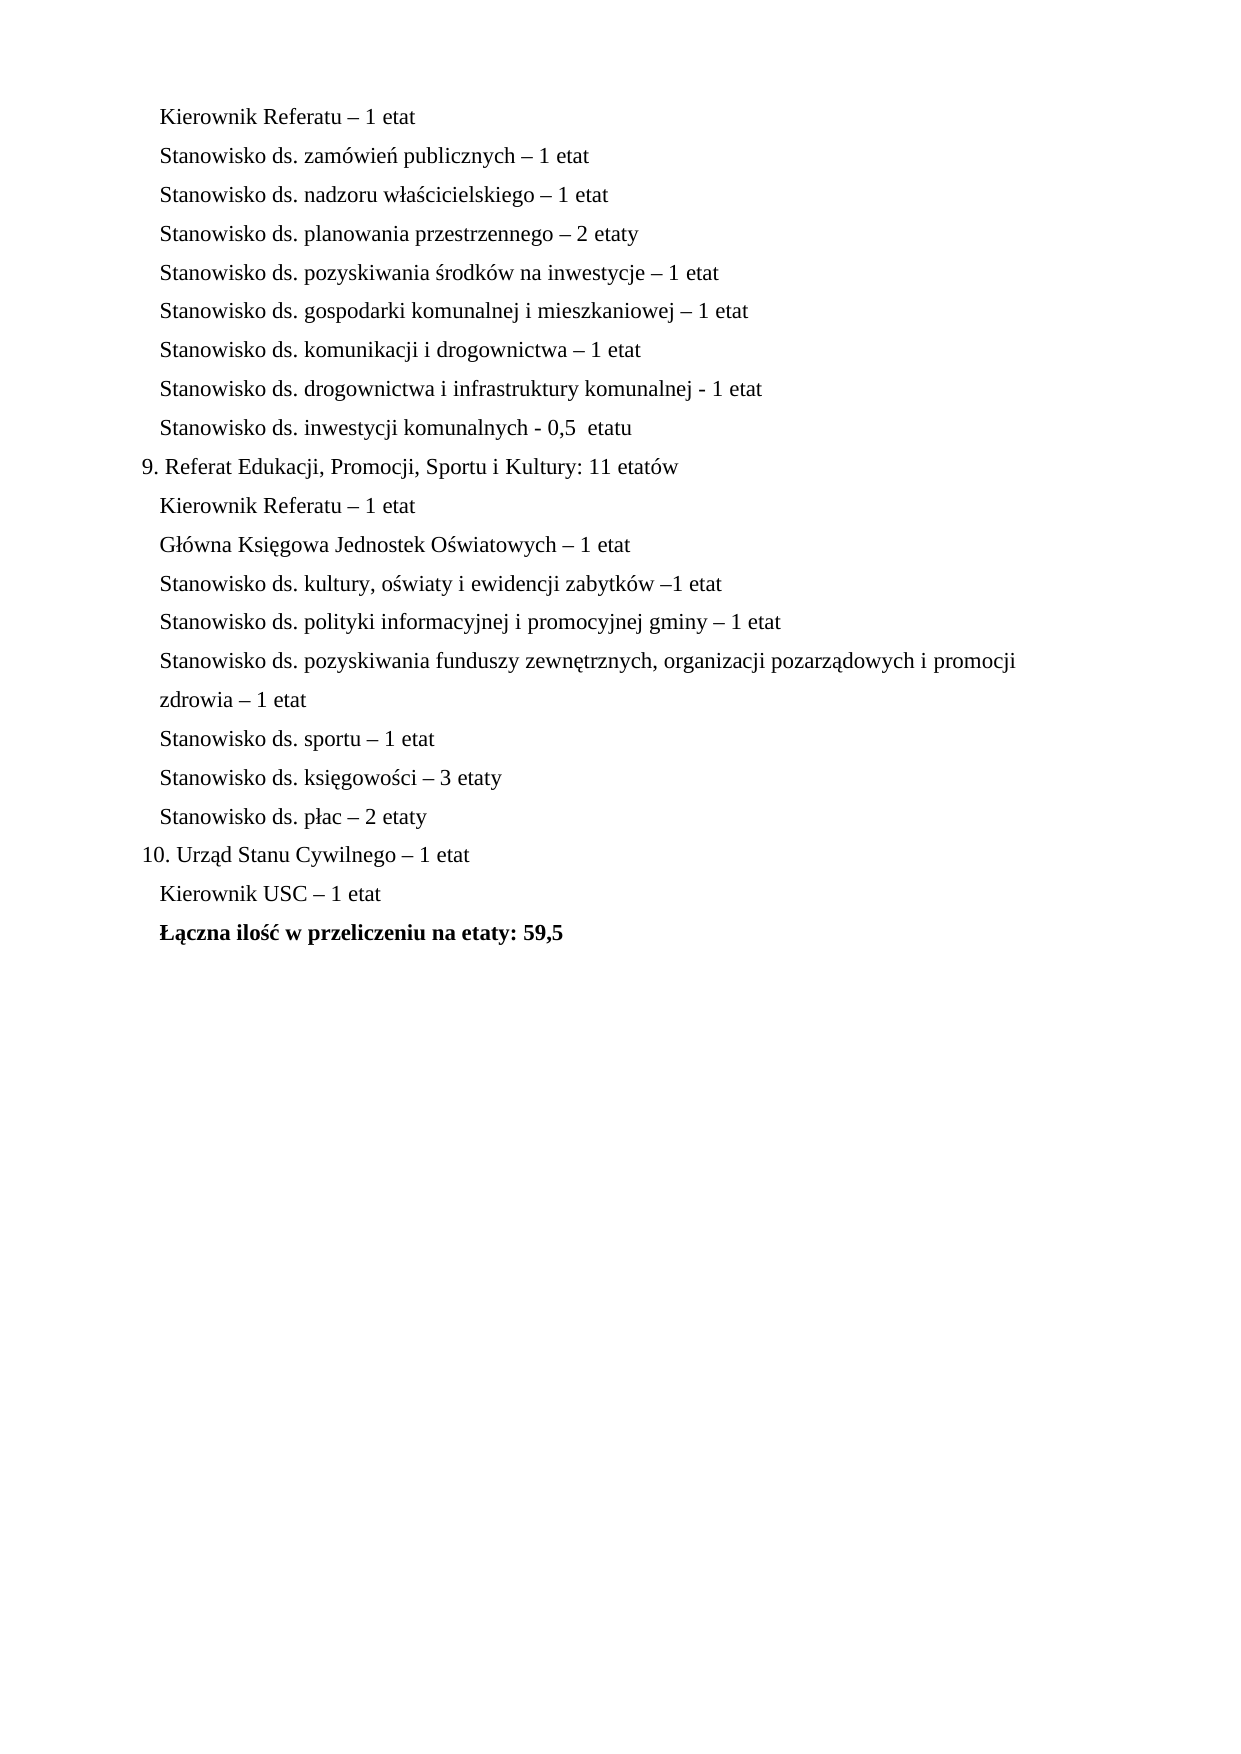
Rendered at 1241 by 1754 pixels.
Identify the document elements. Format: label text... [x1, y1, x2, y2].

text Stanowisko ds. księgowości – 3 etaty [136, 764, 1134, 790]
text Stanowisko ds. nadzoru właścicielskiego – 1 etat [136, 181, 1134, 207]
text Stanowisko ds. drogownictwa i infrastruktury komunalnej - 1 etat [136, 375, 1134, 402]
text Główna Księgowa Jednostek Oświatowych – 1 etat [136, 531, 1134, 557]
text Stanowisko ds. sportu – 1 etat [136, 725, 1134, 751]
text Stanowisko ds. planowania przestrzennego – 2 etaty [136, 220, 1134, 246]
text Stanowisko ds. komunikacji i drogownictwa – 1 etat [136, 336, 1134, 363]
text Kierownik Referatu – 1 etat [136, 103, 1134, 130]
text zdrowia – 1 etat [136, 686, 1134, 712]
text 10. Urząd Stanu Cywilnego – 1 etat [106, 842, 1134, 868]
text Stanowisko ds. zamówień publicznych – 1 etat [136, 142, 1134, 168]
text Stanowisko ds. inwestycji komunalnych - 0,5 etatu [136, 414, 1134, 441]
text Stanowisko ds. polityki informacyjnej i promocyjnej gminy – 1 etat [136, 608, 1134, 635]
text Stanowisko ds. gospodarki komunalnej i mieszkaniowej – 1 etat [136, 298, 1134, 324]
text Stanowisko ds. kultury, oświaty i ewidencji zabytków –1 etat [136, 569, 1134, 596]
text 9. Referat Edukacji, Promocji, Sportu i Kultury: 11 etatów [106, 453, 1134, 479]
text Stanowisko ds. płac – 2 etaty [136, 803, 1134, 829]
text Kierownik Referatu – 1 etat [136, 492, 1134, 518]
text Stanowisko ds. pozyskiwania funduszy zewnętrznych, organizacji pozarządowych i promocji [136, 647, 1134, 674]
text Stanowisko ds. pozyskiwania środków na inwestycje – 1 etat [136, 259, 1134, 285]
text Kierownik USC – 1 etat [136, 880, 1134, 907]
text Łączna ilość w przeliczeniu na etaty: 59,5 [136, 919, 1134, 946]
